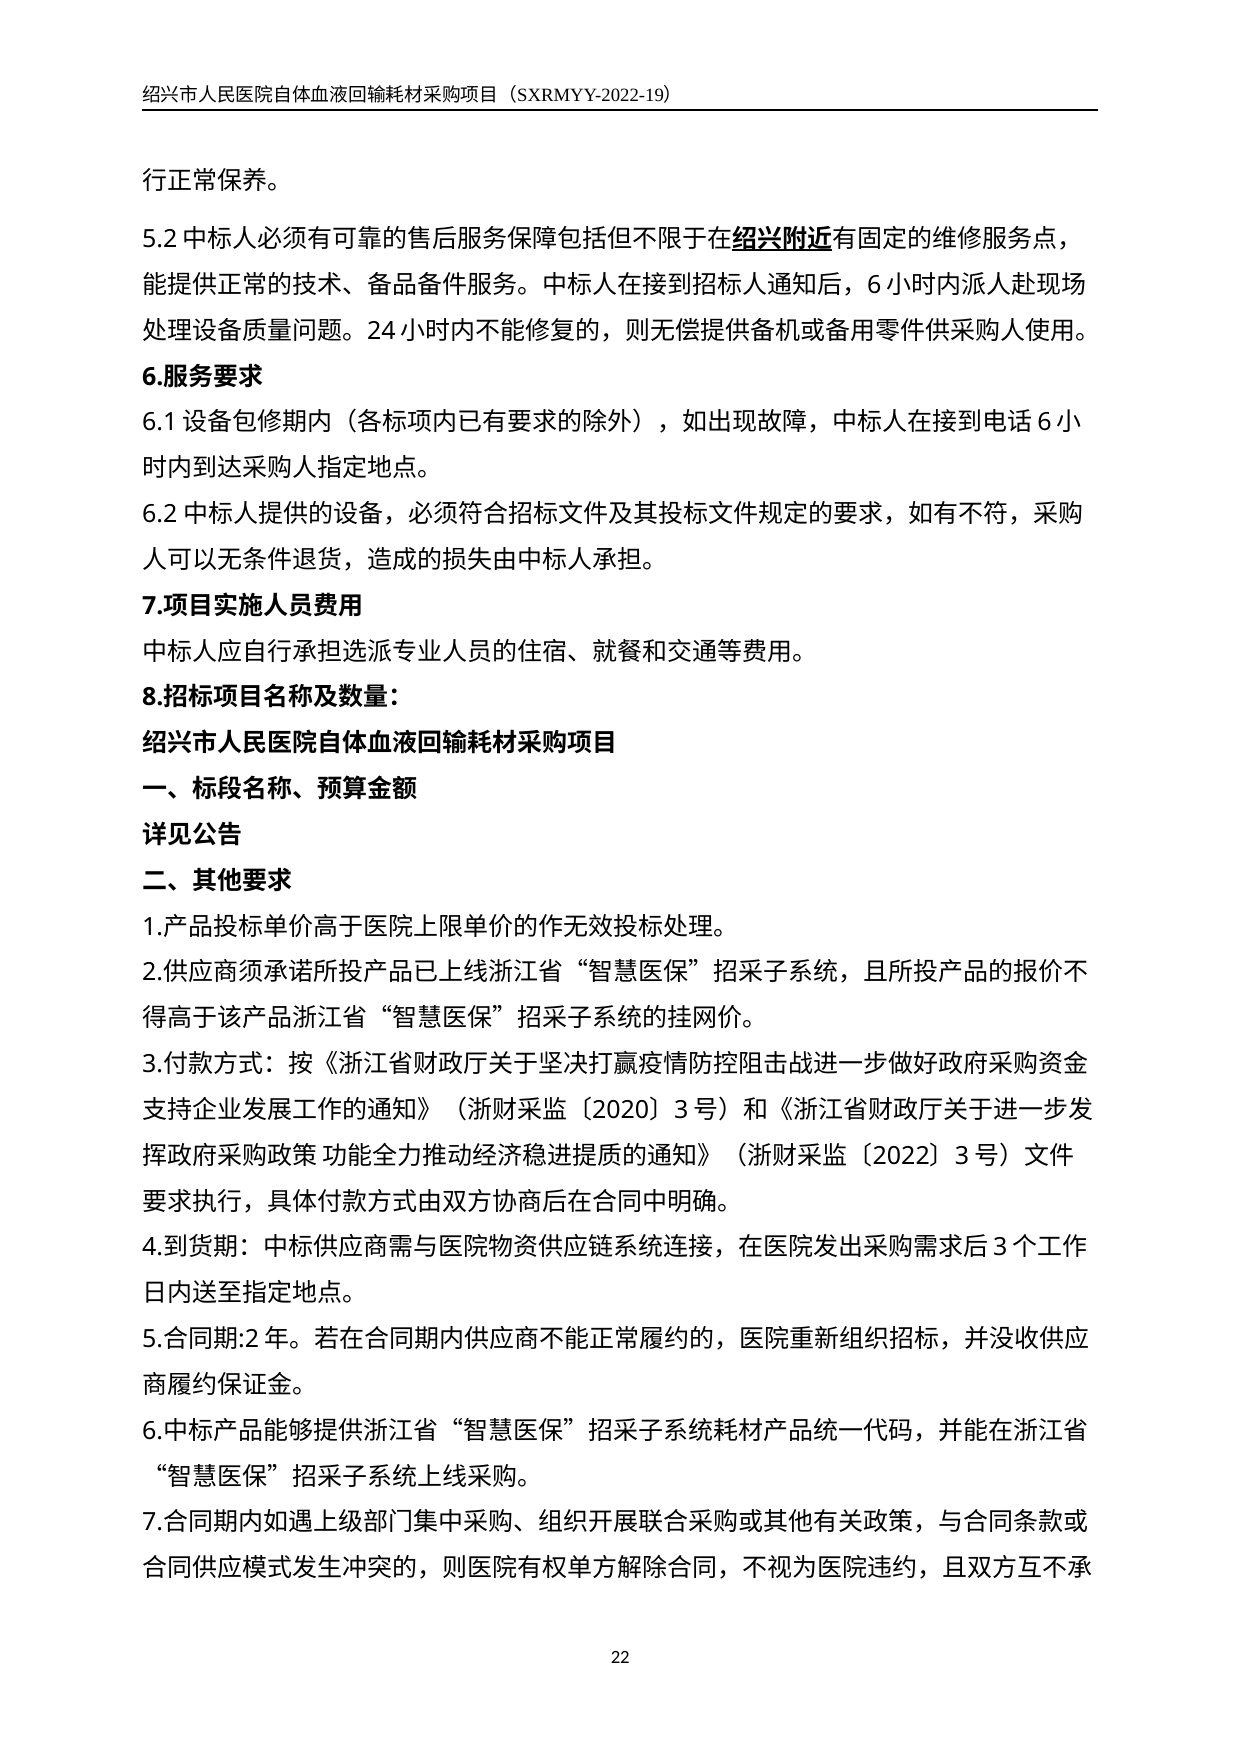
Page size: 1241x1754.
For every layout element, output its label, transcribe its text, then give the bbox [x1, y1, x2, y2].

text 6.1设备包修期内（各标项内已有要求的除外），如出现故障，中标人在接到电话6小时内到达采购人指定地点。 [142, 394, 1098, 486]
text 详见公告 [142, 807, 1098, 852]
text 中标人应自行承担选派专业人员的住宿、就餐和交通等费用。 [142, 623, 1098, 669]
text 6.服务要求 [142, 348, 1098, 394]
text 3.付款方式：按《浙江省财政厅关于坚决打赢疫情防控阻击战进一步做好政府采购资金支持企业发展工作的通知》（浙财采监〔2020〕3号）和《浙江省财政厅关于进一步发挥政府采购政策 功能全力推动经济稳进提质的通知》（浙财采监〔2022〕3号）文件要求执行，具体付款方式由双方协商后在合同中明确。 [142, 1036, 1098, 1219]
text 8.招标项目名称及数量： [142, 669, 1098, 715]
text 7.项目实施人员费用 [142, 577, 1098, 623]
text 5.2中标人必须有可靠的售后服务保障包括但不限于在绍兴附近有固定的维修服务点，能提供正常的技术、备品备件服务。中标人在接到招标人通知后，6小时内派人赴现场处理设备质量问题。24小时内不能修复的，则无偿提供备机或备用零件供采购人使用。 [142, 211, 1098, 348]
text 绍兴市人民医院自体血液回输耗材采购项目 [142, 715, 1098, 761]
text 二、其他要求 [142, 852, 1098, 898]
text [142, 1494, 1098, 1586]
text 2.供应商须承诺所投产品已上线浙江省“智慧医保”招采子系统，且所投产品的报价不得高于该产品浙江省“智慧医保”招采子系统的挂网价。 [142, 944, 1098, 1036]
text 6.2 中标人提供的设备，必须符合招标文件及其投标文件规定的要求，如有不符，采购人可以无条件退货，造成的损失由中标人承担。 [142, 486, 1098, 577]
text 5.合同期:2年。若在合同期内供应商不能正常履约的，医院重新组织招标，并没收供应商履约保证金。 [142, 1311, 1098, 1402]
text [142, 146, 1098, 211]
text 6.中标产品能够提供浙江省“智慧医保”招采子系统耗材产品统一代码，并能在浙江省“智慧医保”招采子系统上线采购。 [142, 1402, 1098, 1494]
text 1.产品投标单价高于医院上限单价的作无效投标处理。 [142, 898, 1098, 944]
text 一、标段名称、预算金额 [142, 761, 1098, 807]
text 4.到货期：中标供应商需与医院物资供应链系统连接，在医院发出采购需求后3个工作日内送至指定地点。 [142, 1219, 1098, 1311]
